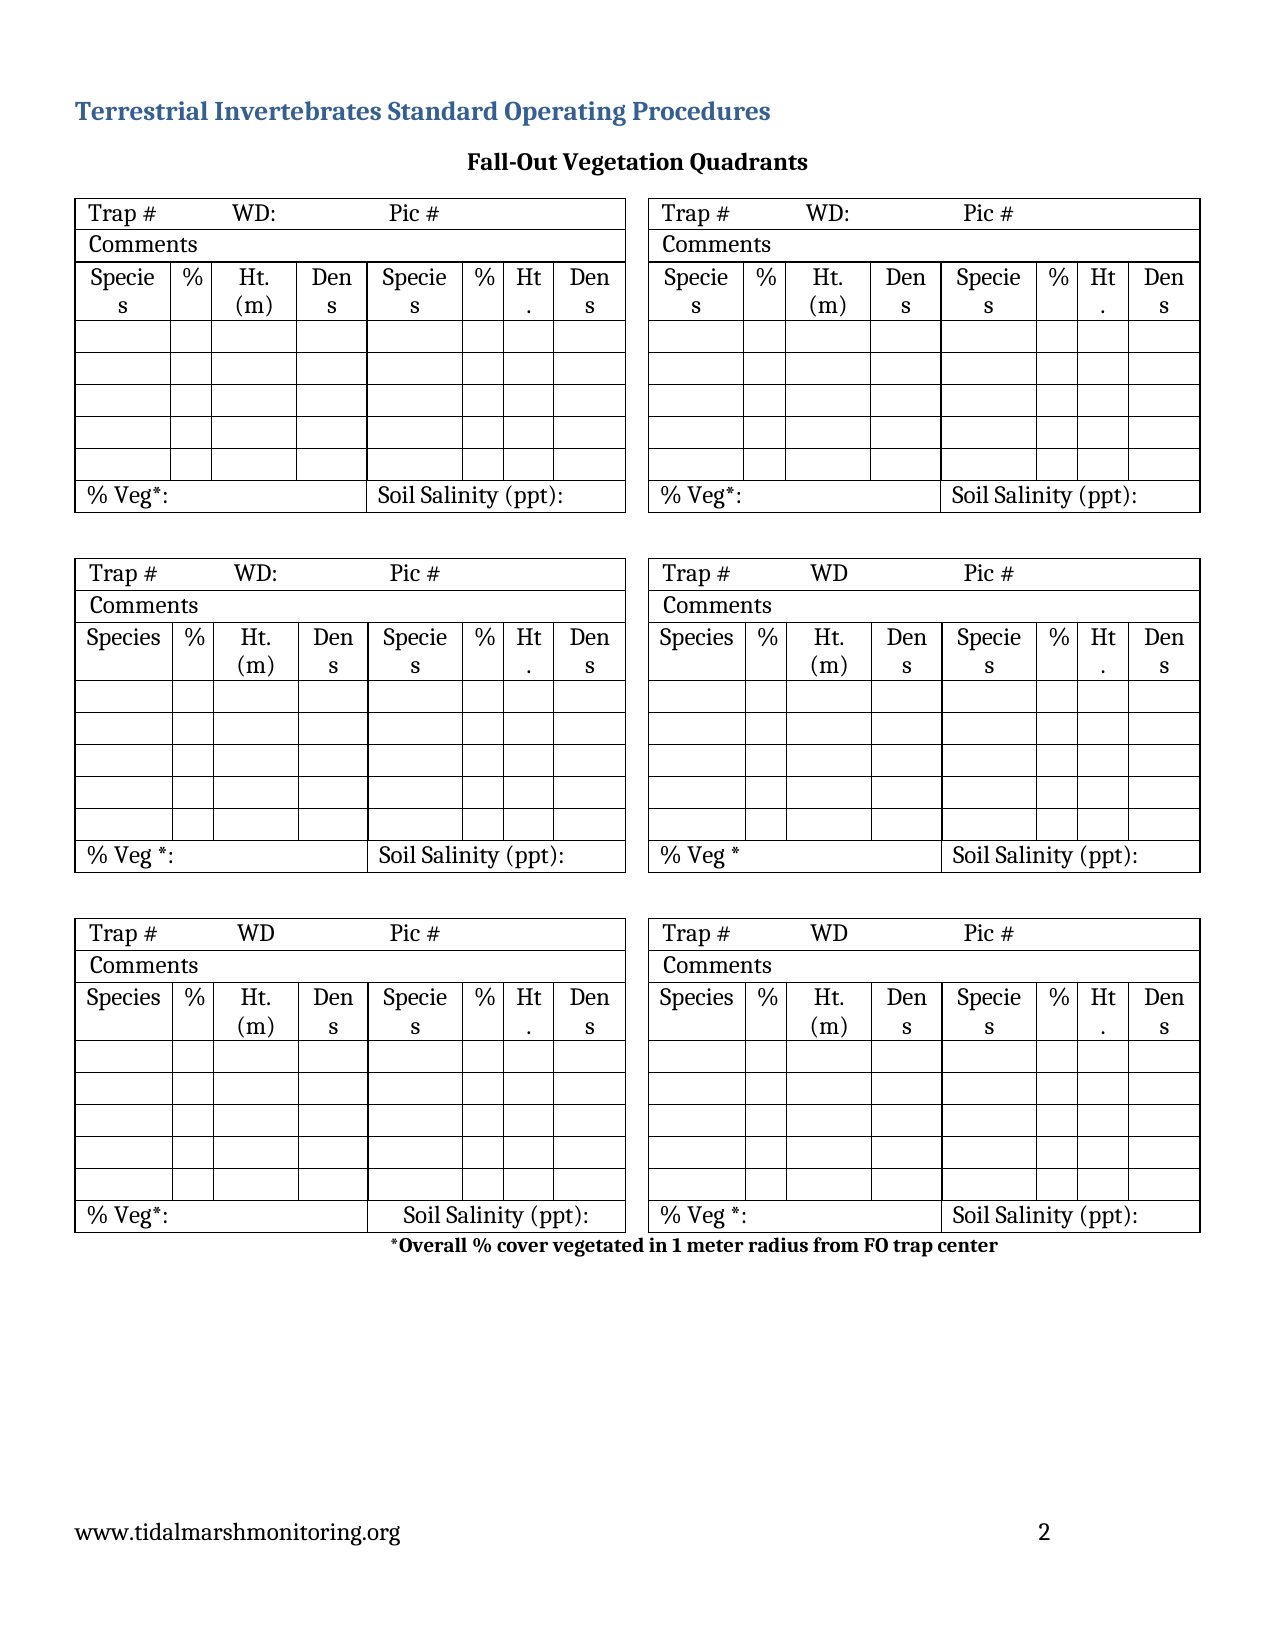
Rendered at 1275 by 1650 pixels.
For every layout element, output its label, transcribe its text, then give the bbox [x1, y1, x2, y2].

table_cell [1037, 713, 1077, 744]
table_cell [943, 1041, 1036, 1072]
table_cell [504, 1137, 553, 1168]
table_cell [649, 1073, 745, 1104]
table_cell [504, 1169, 553, 1200]
table_cell [298, 951, 368, 982]
table_cell Dens [871, 263, 940, 320]
table_cell [299, 1073, 367, 1104]
table_header Pic # [942, 559, 1037, 589]
table_cell [649, 385, 743, 416]
table_header [554, 559, 625, 589]
table_cell [746, 713, 786, 744]
table_cell [367, 230, 462, 261]
table_cell [1078, 353, 1128, 384]
table_cell [1078, 1105, 1128, 1136]
table_cell % [744, 263, 785, 320]
table_cell Soil Salinity (ppt): [941, 481, 1199, 512]
table_cell [554, 1041, 625, 1072]
table_cell [76, 713, 172, 744]
table_cell [872, 681, 941, 712]
table_cell [787, 713, 871, 744]
table_cell [1078, 681, 1128, 712]
table_cell [463, 321, 503, 352]
table_cell Dens [554, 263, 625, 320]
table_cell [76, 1073, 172, 1104]
table_cell Species [76, 983, 172, 1040]
table_cell [943, 809, 1036, 840]
table_cell [214, 1041, 298, 1072]
table_cell [626, 982, 648, 1040]
table_cell [504, 681, 553, 712]
table_header [298, 559, 368, 589]
table_cell [554, 745, 625, 776]
table_cell Dens [1129, 623, 1199, 680]
table_cell [554, 1169, 625, 1200]
table_header Trap # [76, 199, 170, 229]
table_cell [171, 353, 211, 384]
table_header WD: [213, 559, 298, 589]
table_cell [463, 417, 503, 448]
table_cell Dens [872, 623, 941, 680]
table_cell Species [649, 983, 745, 1040]
table_cell [786, 591, 872, 622]
table_cell Comments [649, 230, 785, 261]
table_cell [213, 951, 298, 982]
table_cell [504, 417, 553, 448]
table_header [1037, 559, 1078, 589]
table_cell [554, 1137, 625, 1168]
table_cell [504, 385, 553, 416]
table_cell Soil Salinity (ppt): [942, 1201, 1199, 1232]
table_cell [746, 745, 786, 776]
table_cell Dens [554, 983, 625, 1040]
table_cell [1078, 321, 1128, 352]
table_header WD [213, 919, 298, 950]
table_cell [649, 809, 745, 840]
table_cell [649, 713, 745, 744]
table_header Pic # [368, 919, 463, 950]
table_cell % [173, 983, 213, 1040]
table_cell Dens [554, 623, 625, 680]
table_header [872, 559, 942, 589]
table_cell [746, 1041, 786, 1072]
table_cell [299, 777, 367, 808]
table_cell Dens [872, 983, 941, 1040]
table_cell [299, 713, 367, 744]
table_cell [212, 417, 296, 448]
table_cell [76, 353, 170, 384]
table_cell [463, 1041, 503, 1072]
table_cell Ht. [1078, 263, 1128, 320]
table_cell [463, 777, 503, 808]
table_cell [212, 385, 296, 416]
table_cell [299, 1137, 367, 1168]
table_header [503, 199, 554, 229]
table_cell [943, 681, 1036, 712]
table_cell [76, 1169, 172, 1200]
table_cell [554, 777, 625, 808]
table_cell [942, 385, 1036, 416]
table_cell Comments [76, 591, 213, 622]
table_cell [746, 1137, 786, 1168]
table_header Trap # [649, 919, 745, 950]
table_header [1128, 919, 1199, 950]
table_cell % [746, 983, 786, 1040]
table_cell [173, 745, 213, 776]
table_cell [554, 681, 625, 712]
table_cell Comments [76, 230, 211, 261]
table_cell [649, 1041, 745, 1072]
table_cell [746, 809, 786, 840]
table_cell [463, 1073, 503, 1104]
table_cell Ht.(m) [787, 623, 871, 680]
table_cell [1129, 321, 1199, 352]
table_cell Species [76, 263, 170, 320]
table_cell % Veg*: [76, 481, 366, 512]
table_cell [171, 321, 211, 352]
table_cell [626, 680, 648, 712]
table_cell [787, 1169, 871, 1200]
table_cell % [1037, 983, 1077, 1040]
table_cell [872, 1105, 941, 1136]
table_cell [1078, 713, 1128, 744]
table_cell [1129, 1169, 1199, 1200]
table_cell [1037, 1041, 1077, 1072]
table_cell [787, 777, 871, 808]
table_cell [369, 1169, 462, 1200]
table_cell [504, 745, 553, 776]
table_cell [1037, 353, 1077, 384]
table_cell [942, 321, 1036, 352]
table_cell [1037, 591, 1078, 622]
table_cell [214, 1073, 298, 1104]
table_cell [554, 385, 625, 416]
table_cell Soil Salinity (ppt): [942, 841, 1199, 872]
table_cell [171, 385, 211, 416]
table_cell [173, 777, 213, 808]
table_cell [554, 230, 625, 261]
table_cell [786, 449, 870, 480]
table_cell [626, 1168, 648, 1200]
table_cell [649, 417, 743, 448]
table_cell [787, 1105, 871, 1136]
table_cell [943, 1105, 1036, 1136]
table_cell [626, 1072, 648, 1104]
table_cell Species [942, 263, 1036, 320]
table_cell [787, 745, 871, 776]
table_cell [368, 321, 462, 352]
table_cell [1129, 385, 1199, 416]
table_cell [787, 1137, 871, 1168]
table_cell % [1037, 263, 1077, 320]
table_cell [504, 1105, 553, 1136]
table_cell [942, 449, 1036, 480]
table_cell [504, 777, 553, 808]
table_cell [299, 1041, 367, 1072]
table_cell [463, 745, 503, 776]
table_cell [554, 321, 625, 352]
table_cell [214, 1137, 298, 1168]
table_cell [463, 1105, 503, 1136]
table_cell [463, 809, 503, 840]
table_cell % [463, 983, 503, 1040]
table_cell % [171, 263, 211, 320]
table_cell [173, 1073, 213, 1104]
table_header [626, 918, 648, 950]
table_header Trap # [76, 919, 172, 950]
table_cell [369, 777, 462, 808]
table_cell [76, 809, 172, 840]
table_cell [297, 385, 366, 416]
table_header [504, 919, 554, 950]
table_cell [1078, 1169, 1128, 1200]
table_cell [173, 681, 213, 712]
table_cell Dens [297, 263, 366, 320]
table_header Trap # [649, 199, 744, 229]
table_cell [76, 745, 172, 776]
table_cell [1078, 745, 1128, 776]
table_cell [1078, 951, 1128, 982]
table_cell [626, 950, 648, 982]
table_cell [1129, 417, 1199, 448]
table_cell [463, 1169, 503, 1200]
table_cell [626, 776, 648, 808]
table_header WD [786, 559, 872, 589]
table_cell [626, 352, 648, 384]
table_cell [626, 480, 648, 512]
table_cell [1078, 1137, 1128, 1168]
table_header Pic # [941, 199, 1036, 229]
table_cell [504, 809, 553, 840]
table_cell [744, 353, 785, 384]
table_cell [870, 230, 941, 261]
table_cell Ht.(m) [786, 263, 870, 320]
table_header [1078, 559, 1128, 589]
table_cell [76, 417, 170, 448]
table_cell [942, 353, 1036, 384]
table_cell [787, 1073, 871, 1104]
table_cell [1129, 1073, 1199, 1104]
table_header [297, 199, 367, 229]
table_cell [943, 777, 1036, 808]
table_cell [1129, 1137, 1199, 1168]
table_cell [1078, 777, 1128, 808]
table_cell [626, 840, 648, 872]
table_cell [463, 1137, 503, 1168]
table_cell [504, 1041, 553, 1072]
table_cell [554, 1073, 625, 1104]
table_cell [554, 809, 625, 840]
table_cell [173, 1169, 213, 1200]
table_cell [626, 1200, 648, 1232]
table_cell [298, 591, 368, 622]
table_cell [76, 1137, 172, 1168]
table_cell [504, 713, 553, 744]
table_header [463, 559, 503, 589]
table_cell [504, 449, 553, 480]
table_cell [872, 1137, 941, 1168]
table_cell [463, 449, 503, 480]
table_cell Species [369, 983, 462, 1040]
table_cell [299, 1105, 367, 1136]
table_cell [214, 809, 298, 840]
table_cell [872, 951, 942, 982]
table_cell [786, 385, 870, 416]
table_cell [1037, 745, 1077, 776]
table_cell [214, 745, 298, 776]
table_cell [744, 385, 785, 416]
table_cell Ht.(m) [787, 983, 871, 1040]
table_cell [1078, 809, 1128, 840]
table_header Trap # [649, 559, 745, 589]
table_cell Comments [649, 591, 786, 622]
table_cell [626, 448, 648, 480]
table_cell [1129, 809, 1199, 840]
table_cell [649, 745, 745, 776]
table_cell Ht.(m) [214, 623, 298, 680]
table_cell % [1037, 623, 1077, 680]
table_cell [943, 1073, 1036, 1104]
table_cell [626, 744, 648, 776]
table_cell [1128, 591, 1199, 622]
table_cell [943, 745, 1036, 776]
table_cell [76, 321, 170, 352]
table_header Pic # [942, 919, 1037, 950]
table_header WD [786, 919, 872, 950]
table_cell [368, 951, 463, 982]
table_header [554, 199, 625, 229]
table_header [1128, 199, 1199, 229]
table_cell [943, 713, 1036, 744]
table_cell % [746, 623, 786, 680]
table_cell [299, 1169, 367, 1200]
table_cell [746, 777, 786, 808]
table_cell [369, 809, 462, 840]
table_cell [173, 809, 213, 840]
table_cell [649, 1169, 745, 1200]
table_cell [463, 591, 503, 622]
table_header [1078, 919, 1128, 950]
table_cell [171, 417, 211, 448]
table_cell [368, 385, 462, 416]
table_cell [76, 777, 172, 808]
table_cell [369, 1137, 462, 1168]
table_cell [943, 1169, 1036, 1200]
table_cell [942, 951, 1037, 982]
table_cell [213, 591, 298, 622]
table_cell [554, 591, 625, 622]
table_cell [297, 417, 366, 448]
table_header [1036, 199, 1077, 229]
table_cell [872, 713, 941, 744]
table_header [745, 559, 786, 589]
table_cell [211, 230, 297, 261]
table_cell [871, 449, 940, 480]
table_cell [872, 777, 941, 808]
table_cell [872, 591, 942, 622]
table_cell [214, 1105, 298, 1136]
table_cell Dens [1129, 263, 1199, 320]
table_cell Species [649, 623, 745, 680]
table_cell [871, 417, 940, 448]
table_header Pic # [368, 559, 463, 589]
table_cell [214, 713, 298, 744]
table_cell % Veg *: [76, 841, 367, 872]
table_cell [212, 353, 296, 384]
table_cell [554, 353, 625, 384]
table_cell [297, 353, 366, 384]
table_cell [649, 353, 743, 384]
table_cell [1037, 681, 1077, 712]
table_cell [463, 385, 503, 416]
table_cell [212, 321, 296, 352]
table_cell [1129, 713, 1199, 744]
table_cell [626, 261, 648, 320]
table_cell [942, 417, 1036, 448]
table_cell [746, 1169, 786, 1200]
table_cell [554, 951, 625, 982]
table_cell [297, 449, 366, 480]
table_cell [1129, 1105, 1199, 1136]
table_cell [1078, 1073, 1128, 1104]
table_cell % [173, 623, 213, 680]
table_cell [746, 681, 786, 712]
table_cell Dens [299, 983, 367, 1040]
table_cell Soil Salinity (ppt): [368, 841, 625, 872]
table_cell [787, 681, 871, 712]
table_header [626, 558, 648, 589]
table_cell [1078, 417, 1128, 448]
table_cell Dens [1129, 983, 1199, 1040]
table_cell [299, 745, 367, 776]
table_cell [744, 449, 785, 480]
table_header [626, 198, 648, 229]
table_cell [649, 777, 745, 808]
table_cell Dens [299, 623, 367, 680]
table_cell [368, 417, 462, 448]
text Fall-Out Vegetation Quadrants [75, 148, 1200, 177]
table_cell [504, 353, 553, 384]
table_cell [626, 384, 648, 416]
table_header WD: [211, 199, 297, 229]
table_cell % Veg * [649, 841, 941, 872]
table_cell [504, 321, 553, 352]
table_cell [554, 713, 625, 744]
table_cell Soil Salinity (ppt): [367, 481, 625, 512]
table_header [744, 199, 785, 229]
list *Overall % cover vegetated in 1 meter radius from FO trap center [187, 1233, 1200, 1257]
table_cell [626, 808, 648, 840]
table_cell [872, 809, 941, 840]
table_cell Ht. [504, 623, 553, 680]
table_cell [504, 1073, 553, 1104]
table_cell [173, 1105, 213, 1136]
table_header [1037, 919, 1078, 950]
table_cell [746, 1105, 786, 1136]
table_cell [1037, 449, 1077, 480]
table_cell [504, 951, 554, 982]
table_cell [649, 1137, 745, 1168]
table_cell [872, 1041, 941, 1072]
table_cell [212, 449, 296, 480]
table_cell [786, 417, 870, 448]
table_cell Ht. [1078, 623, 1128, 680]
table_cell [785, 230, 870, 261]
table_cell [214, 1169, 298, 1200]
table_cell [1129, 777, 1199, 808]
table_cell [503, 230, 554, 261]
table_cell [554, 1105, 625, 1136]
table_cell [1037, 951, 1078, 982]
table_cell [649, 681, 745, 712]
table_cell [76, 449, 170, 480]
table_cell [626, 1104, 648, 1136]
table_cell [76, 1041, 172, 1072]
table_cell [649, 1105, 745, 1136]
table_header [870, 199, 941, 229]
table_cell [76, 1105, 172, 1136]
table_cell [1037, 1137, 1077, 1168]
table_cell [214, 777, 298, 808]
table_cell Ht.(m) [214, 983, 298, 1040]
table_cell [299, 681, 367, 712]
table_cell Ht.(m) [212, 263, 296, 320]
table_cell [1128, 951, 1199, 982]
table_header [872, 919, 942, 950]
table_cell [554, 449, 625, 480]
table_cell [1037, 385, 1077, 416]
table_cell % [463, 263, 503, 320]
table_cell [1128, 230, 1199, 261]
table_cell % [463, 623, 503, 680]
table_cell [463, 713, 503, 744]
table_cell [463, 681, 503, 712]
table_cell % Veg*: [649, 481, 940, 512]
table_header [172, 919, 213, 950]
table_cell [872, 1169, 941, 1200]
table_cell [171, 449, 211, 480]
table_cell Comments [76, 951, 213, 982]
table_cell [626, 712, 648, 744]
table_header [172, 559, 213, 589]
table_cell [369, 1105, 462, 1136]
table_cell [871, 321, 940, 352]
table_cell [649, 321, 743, 352]
table_cell [1078, 230, 1128, 261]
table_cell [649, 449, 743, 480]
table_cell [173, 713, 213, 744]
table_header Pic # [367, 199, 462, 229]
table_cell [941, 230, 1036, 261]
table_cell [746, 1073, 786, 1104]
table_header [463, 919, 503, 950]
table_cell % Veg*: [76, 1201, 367, 1232]
table_cell [626, 590, 648, 622]
table_cell [1129, 1041, 1199, 1072]
table_cell [1037, 321, 1077, 352]
table_cell Species [649, 263, 743, 320]
table_cell [1037, 777, 1077, 808]
table_cell [173, 1137, 213, 1168]
table_cell Ht. [504, 263, 553, 320]
table_cell [368, 591, 463, 622]
table_header Trap # [76, 559, 172, 589]
table_cell [943, 1137, 1036, 1168]
table_cell [787, 809, 871, 840]
table_cell [786, 321, 870, 352]
table_cell [173, 1041, 213, 1072]
table_header [170, 199, 211, 229]
table_cell [463, 951, 503, 982]
table_cell [626, 622, 648, 680]
table_cell Species [368, 263, 462, 320]
table_cell Ht. [1078, 983, 1128, 1040]
table_cell [744, 417, 785, 448]
table_cell [1037, 1105, 1077, 1136]
table_cell [1037, 417, 1077, 448]
table_cell [786, 951, 872, 982]
table_cell [76, 385, 170, 416]
table_cell [872, 745, 941, 776]
table_cell [1078, 1041, 1128, 1072]
table_cell [1129, 449, 1199, 480]
table_cell Soil Salinity (ppt): [368, 1201, 625, 1232]
table_cell [1078, 385, 1128, 416]
table_header [1078, 199, 1128, 229]
table_cell Comments [649, 951, 786, 982]
table_cell [626, 1040, 648, 1072]
table_cell [554, 417, 625, 448]
table_cell [214, 681, 298, 712]
table_cell [463, 353, 503, 384]
table_cell [299, 809, 367, 840]
table_cell [369, 713, 462, 744]
table_header [463, 199, 503, 229]
table_cell [369, 745, 462, 776]
table_cell [871, 385, 940, 416]
table_cell [744, 321, 785, 352]
table_cell [872, 1073, 941, 1104]
table_cell Ht. [504, 983, 553, 1040]
table_cell [1129, 745, 1199, 776]
table_cell [626, 320, 648, 352]
table_cell [787, 1041, 871, 1072]
table_header [1128, 559, 1199, 589]
table_cell [463, 230, 503, 261]
table_cell [368, 353, 462, 384]
table_cell % Veg *: [649, 1201, 941, 1232]
table_header [298, 919, 368, 950]
table_cell [297, 321, 366, 352]
table_cell [76, 681, 172, 712]
table_cell Species [76, 623, 172, 680]
table_cell [1078, 591, 1128, 622]
table_cell Species [369, 623, 462, 680]
table_cell [1129, 681, 1199, 712]
table_cell [871, 353, 940, 384]
table_cell [368, 449, 462, 480]
table_cell [1037, 1073, 1077, 1104]
table_cell Species [943, 623, 1036, 680]
table_cell [504, 591, 554, 622]
table_cell [297, 230, 367, 261]
table_cell [942, 591, 1037, 622]
table_cell [1037, 1169, 1077, 1200]
table_cell [369, 681, 462, 712]
table_cell [1078, 449, 1128, 480]
table_header [504, 559, 554, 589]
table_cell [1036, 230, 1077, 261]
table_cell [1129, 353, 1199, 384]
table_cell [626, 416, 648, 448]
table_cell [1037, 809, 1077, 840]
table_header [745, 919, 786, 950]
table_header WD: [785, 199, 870, 229]
table_cell Species [943, 983, 1036, 1040]
table_cell [786, 353, 870, 384]
table_cell [626, 1136, 648, 1168]
table_cell [626, 229, 648, 261]
table_cell [369, 1073, 462, 1104]
table_cell [369, 1041, 462, 1072]
table_header [554, 919, 625, 950]
